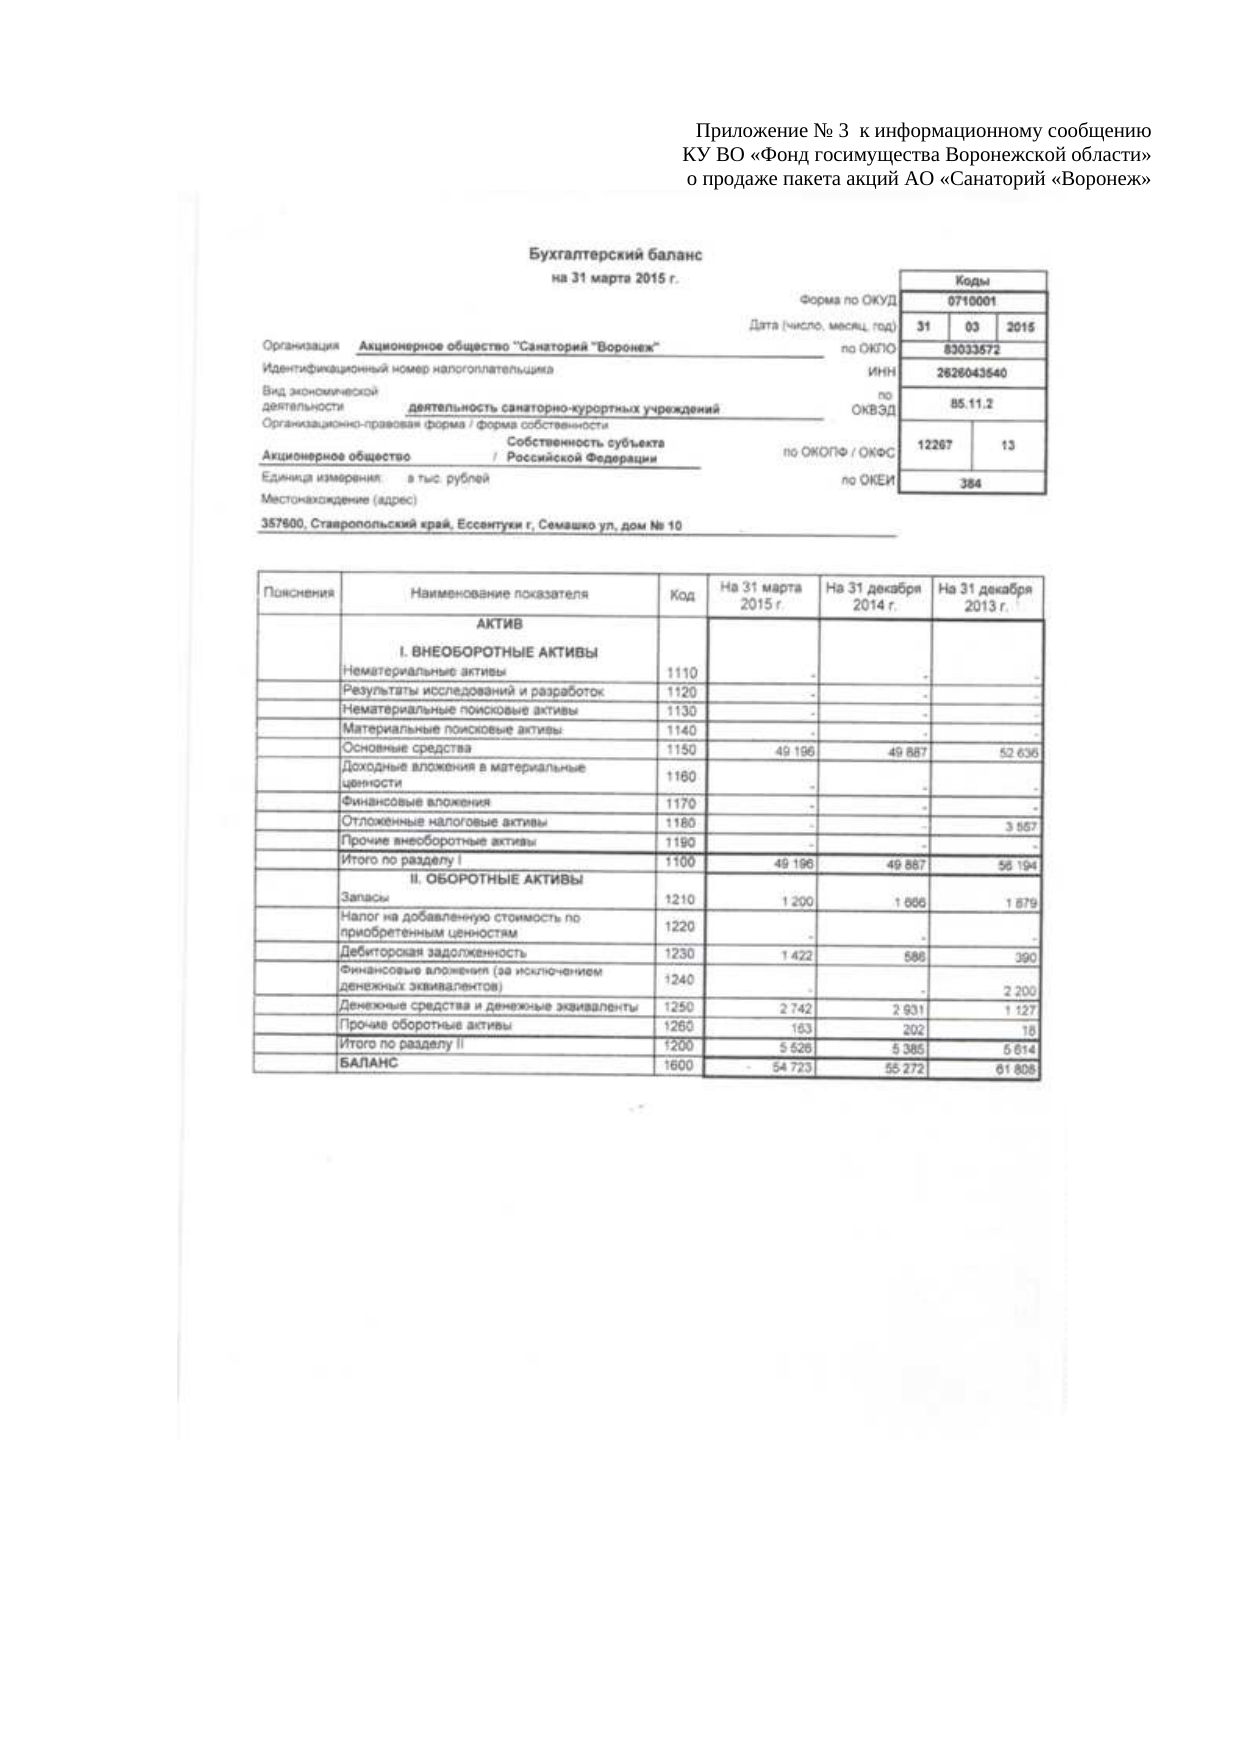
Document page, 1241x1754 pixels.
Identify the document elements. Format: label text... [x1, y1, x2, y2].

text Приложение № 3 к информационному сообщению [177, 118, 1152, 142]
picture [177, 190, 1068, 1441]
text КУ ВО «Фонд госимущества Воронежской области» [177, 142, 1152, 166]
text о продаже пакета акций АО «Санаторий «Воронеж» [177, 166, 1152, 190]
